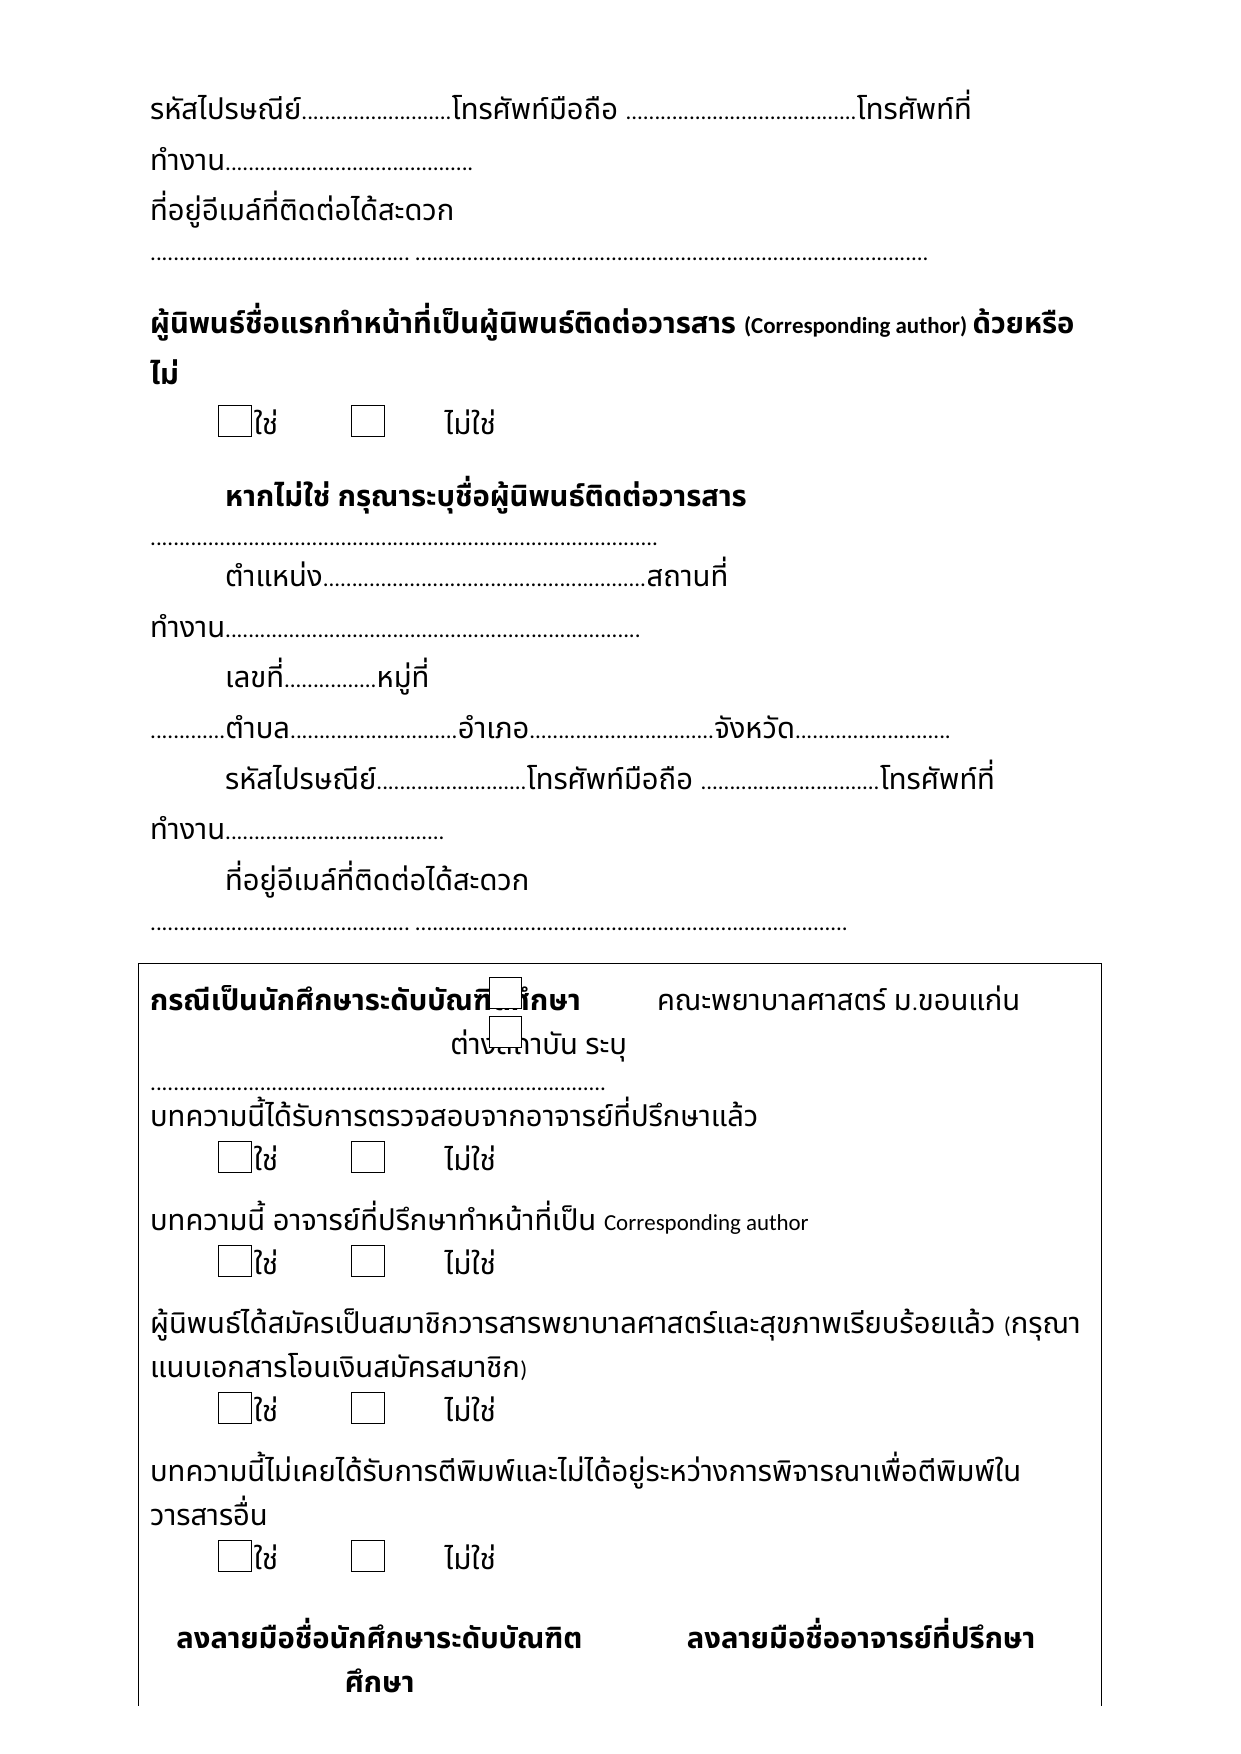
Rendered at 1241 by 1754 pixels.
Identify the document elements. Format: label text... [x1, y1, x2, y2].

table_cell บทความนี้ไม่เคยได้รับการตีพิมพ์และไม่ได้อยู่ระหว่างการพิจารณาเพื่อตีพิมพ์ในวารสารอื่น ใช่ ไม่ใช่ [139, 1450, 1101, 1597]
text รหัสไปรษณีย์..........................โทรศัพท์มือถือ ...............................โทรศัพท์ที่ทำงาน...................................... [150, 758, 1090, 853]
text ตำแหน่ง........................................................สถานที่ทำงาน........................................................................ [150, 556, 1090, 650]
text หากไม่ใช่ กรุณาระบุชื่อผู้นิพนธ์ติดต่อวารสาร ........................................................................................ [150, 475, 1090, 551]
table_cell บทความนี้ได้รับการตรวจสอบจากอาจารย์ที่ปรึกษาแล้ว ใช่ ไม่ใช่ [139, 1096, 1101, 1199]
text ผู้นิพนธ์ชื่อแรกทำหน้าที่เป็นผู้นิพนธ์ติดต่อวารสาร (Corresponding author) ด้วยหรือไม่ [150, 302, 1090, 397]
table_cell ลงลายมือชื่ออาจารย์ที่ปรึกษา [620, 1598, 1101, 1706]
text เลขที่................หมู่ที่ .............ตำบล.............................อำเภอ................................จังหวัด........................... [150, 657, 1090, 752]
text ที่อยู่อีเมล์ที่ติดต่อได้สะดวก ............................................. ........................................................................... [150, 859, 1090, 936]
text ที่อยู่อีเมล์ที่ติดต่อได้สะดวก ............................................. ......................................................................................... [150, 190, 1090, 266]
table_cell บทความนี้ อาจารย์ที่ปรึกษาทำหน้าที่เป็น Corresponding author ใช่ ไม่ใช่ [139, 1199, 1101, 1302]
text รหัสไปรษณีย์..........................โทรศัพท์มือถือ ........................................โทรศัพท์ที่ทำงาน........................................... [150, 89, 1090, 183]
table_cell ผู้นิพนธ์ได้สมัครเป็นสมาชิกวารสารพยาบาลศาสตร์และสุขภาพเรียบร้อยแล้ว (กรุณาแนบเอกสารโอนเงินสมัครสมาชิก) ใช่ ไม่ใช่ [139, 1303, 1101, 1450]
table_header กรณีเป็นนักศึกษาระดับบัณฑิตศึกษา คณะพยาบาลศาสตร์ ม.ขอนแก่น ต่างสถาบัน ระบุ ............................................................................... [139, 964, 1101, 1096]
table_cell ลงลายมือชื่อนักศึกษาระดับบัณฑิตศึกษา [139, 1598, 620, 1706]
text ใช่ ไม่ใช่ [150, 404, 1090, 448]
